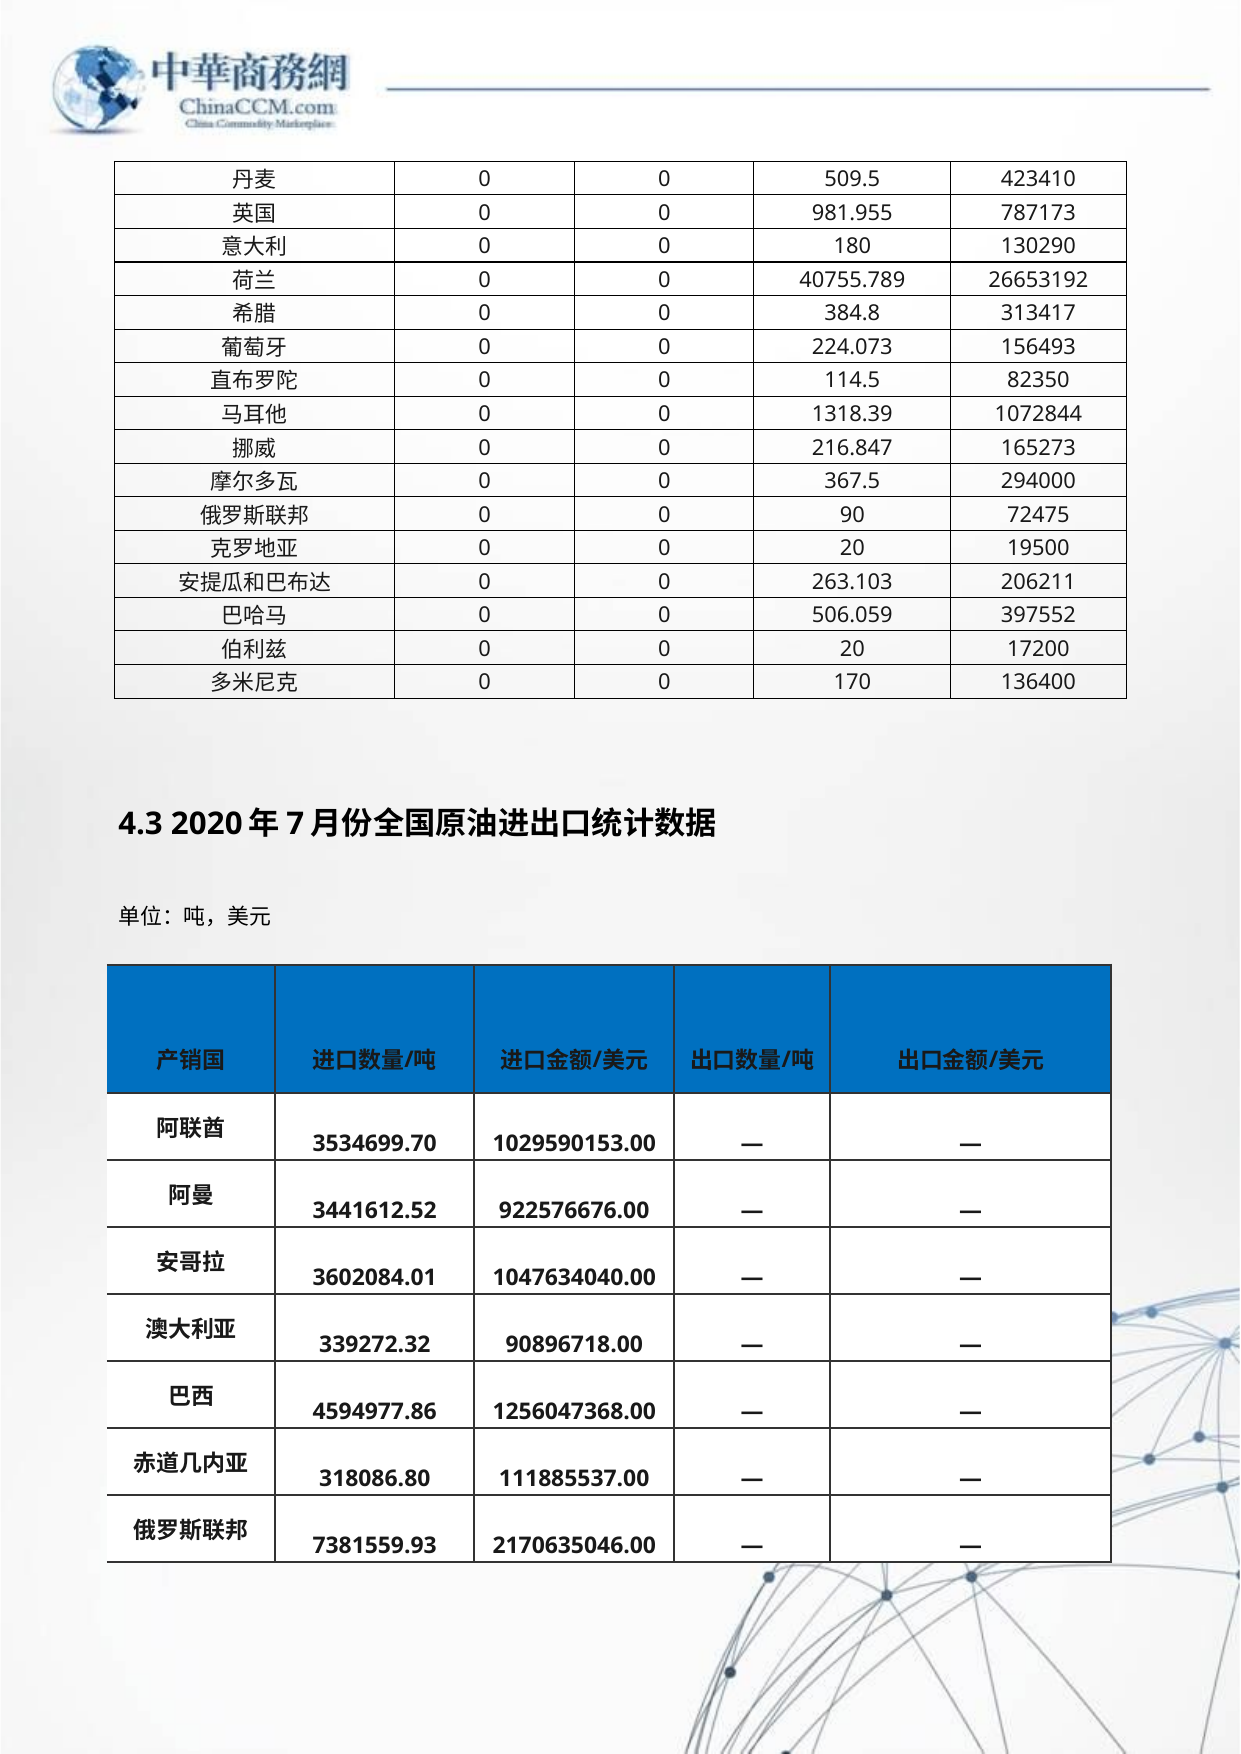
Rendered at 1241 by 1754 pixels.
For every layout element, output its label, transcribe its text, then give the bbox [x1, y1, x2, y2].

text 单位：吨，美元 [118, 898, 1122, 931]
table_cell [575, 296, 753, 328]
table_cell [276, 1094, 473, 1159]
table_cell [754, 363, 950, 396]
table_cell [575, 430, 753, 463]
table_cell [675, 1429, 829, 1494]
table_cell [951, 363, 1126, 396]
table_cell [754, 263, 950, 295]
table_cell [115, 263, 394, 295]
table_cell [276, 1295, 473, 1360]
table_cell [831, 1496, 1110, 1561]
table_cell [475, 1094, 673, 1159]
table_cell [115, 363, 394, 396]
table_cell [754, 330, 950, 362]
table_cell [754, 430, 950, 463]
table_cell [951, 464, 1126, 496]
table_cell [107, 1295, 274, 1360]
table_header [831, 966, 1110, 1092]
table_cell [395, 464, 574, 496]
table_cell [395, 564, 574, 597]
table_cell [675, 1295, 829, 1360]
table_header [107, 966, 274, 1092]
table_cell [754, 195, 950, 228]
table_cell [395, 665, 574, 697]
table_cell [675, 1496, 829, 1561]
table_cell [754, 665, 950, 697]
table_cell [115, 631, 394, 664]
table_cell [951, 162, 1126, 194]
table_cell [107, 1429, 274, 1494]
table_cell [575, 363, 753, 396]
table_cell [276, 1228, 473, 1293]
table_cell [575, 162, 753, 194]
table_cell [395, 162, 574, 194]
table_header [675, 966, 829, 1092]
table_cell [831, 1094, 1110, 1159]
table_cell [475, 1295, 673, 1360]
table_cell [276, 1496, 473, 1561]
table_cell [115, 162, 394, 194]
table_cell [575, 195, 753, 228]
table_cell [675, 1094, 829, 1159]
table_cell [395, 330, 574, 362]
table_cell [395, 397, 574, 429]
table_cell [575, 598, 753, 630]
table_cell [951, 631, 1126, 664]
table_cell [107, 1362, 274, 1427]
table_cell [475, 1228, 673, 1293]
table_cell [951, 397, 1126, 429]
picture [0, 0, 1240, 1754]
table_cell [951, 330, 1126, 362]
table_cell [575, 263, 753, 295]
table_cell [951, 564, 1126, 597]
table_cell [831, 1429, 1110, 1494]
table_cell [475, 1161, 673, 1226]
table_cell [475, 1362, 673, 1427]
subtitle 4.3 2020年7月份全国原油进出口统计数据 [118, 788, 1122, 853]
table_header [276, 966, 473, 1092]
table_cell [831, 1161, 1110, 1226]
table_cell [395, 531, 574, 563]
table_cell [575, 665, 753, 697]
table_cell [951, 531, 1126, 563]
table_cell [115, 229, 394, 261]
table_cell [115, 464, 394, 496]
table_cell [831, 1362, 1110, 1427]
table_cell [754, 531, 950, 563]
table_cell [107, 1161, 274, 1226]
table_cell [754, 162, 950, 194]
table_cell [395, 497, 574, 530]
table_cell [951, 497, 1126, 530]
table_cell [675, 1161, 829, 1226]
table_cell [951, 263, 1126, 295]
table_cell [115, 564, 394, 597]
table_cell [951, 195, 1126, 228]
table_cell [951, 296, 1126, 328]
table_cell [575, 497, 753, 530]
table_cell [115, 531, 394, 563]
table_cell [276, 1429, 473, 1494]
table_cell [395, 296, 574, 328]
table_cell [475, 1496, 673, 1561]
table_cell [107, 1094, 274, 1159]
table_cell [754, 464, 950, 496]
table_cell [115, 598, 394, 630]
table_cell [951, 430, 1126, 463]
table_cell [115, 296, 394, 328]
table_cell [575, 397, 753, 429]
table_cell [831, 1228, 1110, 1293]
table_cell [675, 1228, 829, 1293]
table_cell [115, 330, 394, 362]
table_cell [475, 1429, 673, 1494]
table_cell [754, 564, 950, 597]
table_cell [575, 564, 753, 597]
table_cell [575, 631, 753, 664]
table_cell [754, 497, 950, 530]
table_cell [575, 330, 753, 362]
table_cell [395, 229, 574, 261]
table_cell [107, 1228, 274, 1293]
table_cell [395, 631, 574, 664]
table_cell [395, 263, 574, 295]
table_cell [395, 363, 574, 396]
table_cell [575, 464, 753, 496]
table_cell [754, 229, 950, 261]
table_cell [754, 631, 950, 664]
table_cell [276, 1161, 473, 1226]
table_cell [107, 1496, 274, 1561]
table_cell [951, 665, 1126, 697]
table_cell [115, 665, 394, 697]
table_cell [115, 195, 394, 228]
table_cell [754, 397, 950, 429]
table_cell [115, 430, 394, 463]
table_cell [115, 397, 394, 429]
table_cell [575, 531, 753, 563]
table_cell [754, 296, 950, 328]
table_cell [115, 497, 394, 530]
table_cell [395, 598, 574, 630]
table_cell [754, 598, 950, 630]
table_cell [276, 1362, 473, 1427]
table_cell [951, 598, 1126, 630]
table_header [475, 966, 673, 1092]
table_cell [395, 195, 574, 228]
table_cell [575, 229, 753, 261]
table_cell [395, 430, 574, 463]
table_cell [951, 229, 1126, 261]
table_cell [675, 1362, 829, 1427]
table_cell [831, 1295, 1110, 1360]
